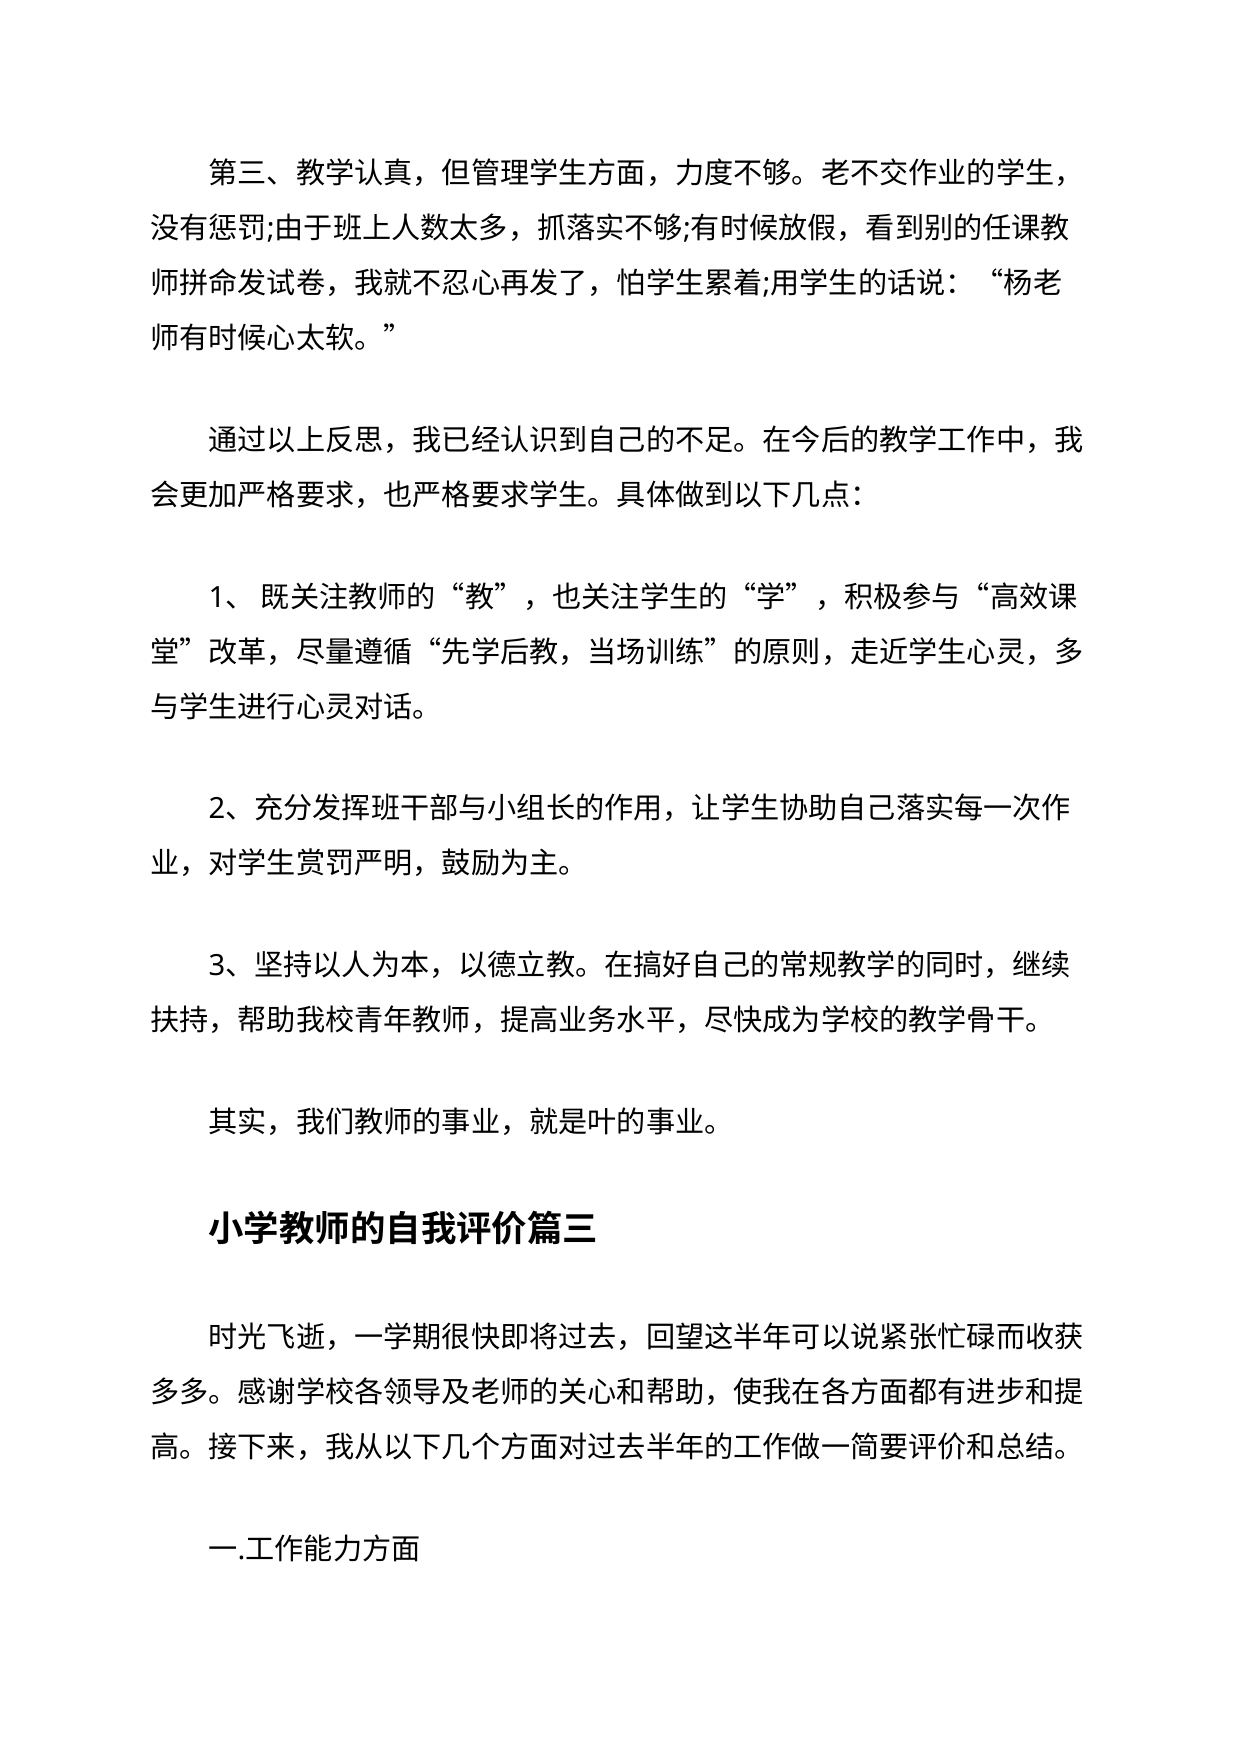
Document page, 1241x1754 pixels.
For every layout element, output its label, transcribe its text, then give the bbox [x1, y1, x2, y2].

text 第三、教学认真，但管理学生方面，力度不够。老不交作业的学生，没有惩罚;由于班上人数太多，抓落实不够;有时候放假，看到别的任课教师拼命发试卷，我就不忍心再发了，怕学生累着;用学生的话说：“杨老师有时候心太软。” [150, 150, 1090, 357]
text 2、充分发挥班干部与小组长的作用，让学生协助自己落实每一次作业，对学生赏罚严明，鼓励为主。 [150, 785, 1090, 882]
text 通过以上反思，我已经认识到自己的不足。在今后的教学工作中，我会更加严格要求，也严格要求学生。具体做到以下几点： [150, 417, 1090, 514]
text 3、坚持以人为本，以德立教。在搞好自己的常规教学的同时，继续扶持，帮助我校青年教师，提高业务水平，尽快成为学校的教学骨干。 [150, 942, 1090, 1039]
text 时光飞逝，一学期很快即将过去，回望这半年可以说紧张忙碌而收获多多。感谢学校各领导及老师的关心和帮助，使我在各方面都有进步和提高。接下来，我从以下几个方面对过去半年的工作做一简要评价和总结。 [150, 1314, 1090, 1466]
text 一.工作能力方面 [150, 1525, 1090, 1568]
text 1、 既关注教师的“教”，也关注学生的“学”，积极参与“高效课堂”改革，尽量遵循“先学后教，当场训练”的原则，走近学生心灵，多与学生进行心灵对话。 [150, 573, 1090, 726]
text 其实，我们教师的事业，就是叶的事业。 [150, 1098, 1090, 1141]
text 小学教师的自我评价篇三 [150, 1200, 1090, 1252]
